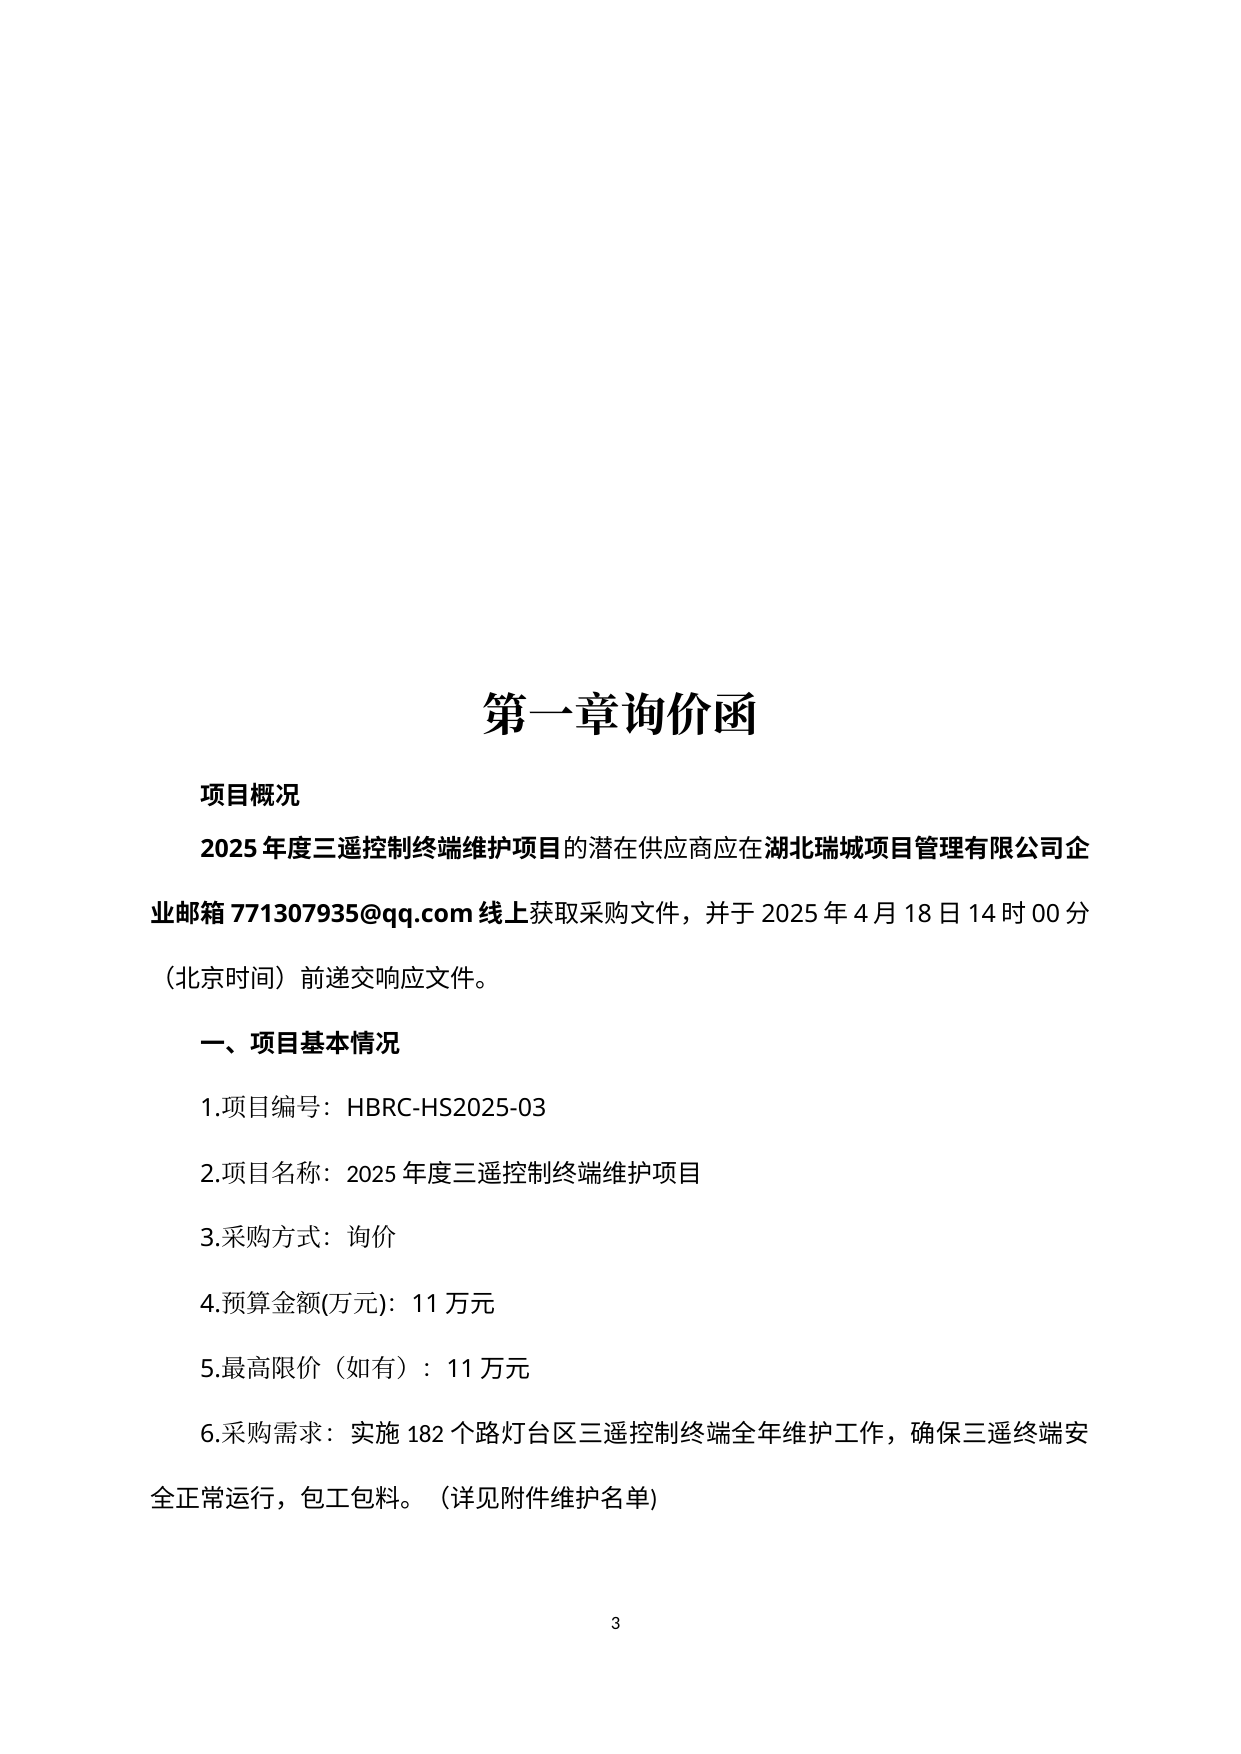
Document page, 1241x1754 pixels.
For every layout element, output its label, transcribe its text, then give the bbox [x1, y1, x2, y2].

text 2.项目名称：2025年度三遥控制终端维护项目 [150, 1139, 1090, 1204]
text 3.采购方式：询价 [150, 1204, 1090, 1269]
subtitle 第一章询价函 [150, 682, 1090, 747]
text 项目概况 [150, 764, 1090, 814]
text 2025年度三遥控制终端维护项目的潜在供应商应在湖北瑞城项目管理有限公司企业邮箱771307935@qq.com线上获取采购文件，并于2025年4月18日14时00分（北京时间）前递交响应文件。 [150, 814, 1090, 1009]
text 1.项目编号：HBRC-HS2025-03 [150, 1074, 1090, 1139]
text 6.采购需求：实施182个路灯台区三遥控制终端全年维护工作，确保三遥终端安全正常运行，包工包料。（详见附件维护名单) [150, 1399, 1090, 1529]
subtitle 一、项目基本情况 [150, 1009, 1090, 1074]
text 5.最高限价（如有）：11万元 [150, 1334, 1090, 1399]
text 4.预算金额(万元)：11万元 [150, 1269, 1090, 1334]
